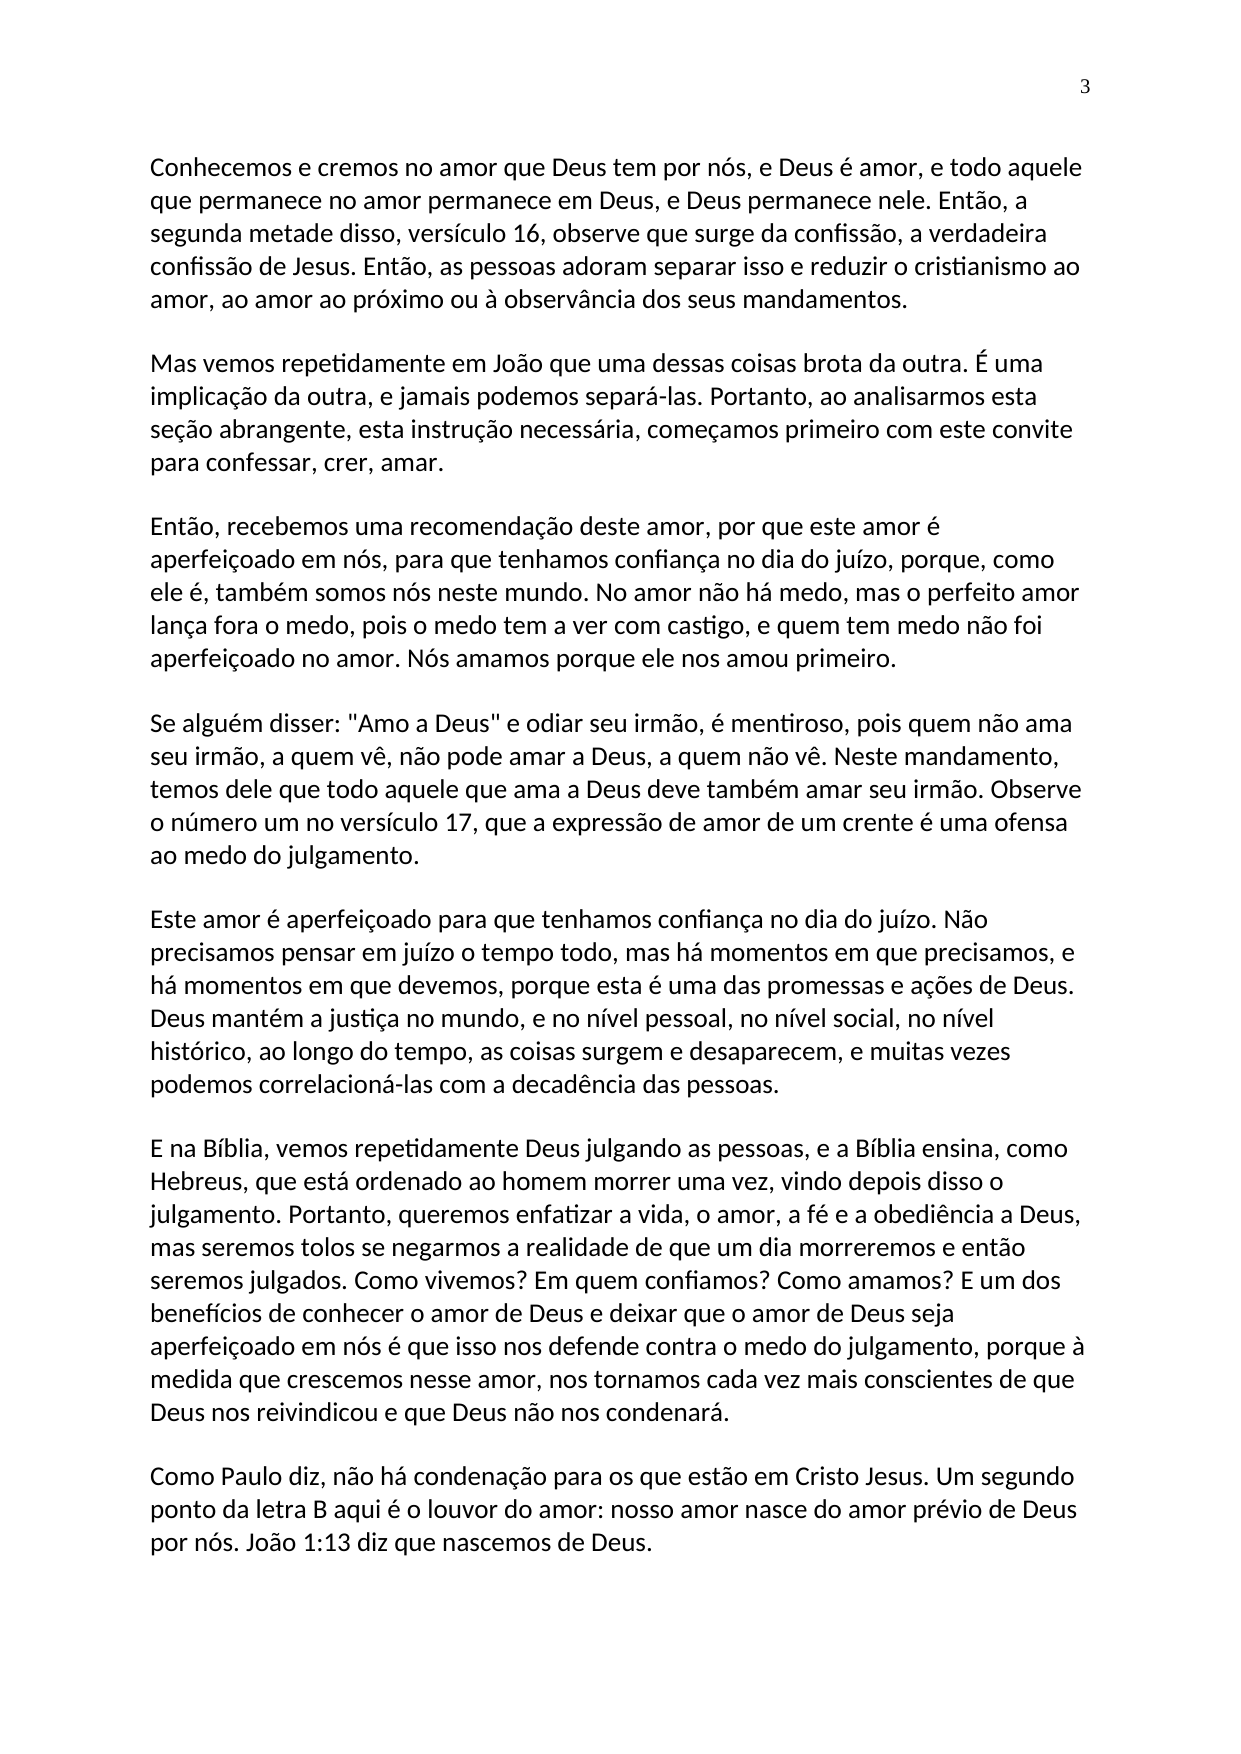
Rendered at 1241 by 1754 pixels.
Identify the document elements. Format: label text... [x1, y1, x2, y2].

text Então, recebemos uma recomendação deste amor, por que este amor é aperfeiçoado em nós, para que tenhamos confiança no dia do juízo, porque, como ele é, também somos nós neste mundo. No amor não há medo, mas o perfeito amor lança fora o medo, pois o medo tem a ver com castigo, e quem tem medo não foi aperfeiçoado no amor. Nós amamos porque ele nos amou primeiro. [150, 509, 1090, 674]
text Este amor é aperfeiçoado para que tenhamos confiança no dia do juízo. Não precisamos pensar em juízo o tempo todo, mas há momentos em que precisamos, e há momentos em que devemos, porque esta é uma das promessas e ações de Deus. Deus mantém a justiça no mundo, e no nível pessoal, no nível social, no nível histórico, ao longo do tempo, as coisas surgem e desaparecem, e muitas vezes podemos correlacioná-las com a decadência das pessoas. [150, 902, 1090, 1100]
text Como Paulo diz, não há condenação para os que estão em Cristo Jesus. Um segundo ponto da letra B aqui é o louvor do amor: nosso amor nasce do amor prévio de Deus por nós. João 1:13 diz que nascemos de Deus. [150, 1459, 1090, 1559]
text Se alguém disser: "Amo a Deus" e odiar seu irmão, é mentiroso, pois quem não ama seu irmão, a quem vê, não pode amar a Deus, a quem não vê. Neste mandamento, temos dele que todo aquele que ama a Deus deve também amar seu irmão. Observe o número um no versículo 17, que a expressão de amor de um crente é uma ofensa ao medo do julgamento. [150, 706, 1090, 871]
text Mas vemos repetidamente em João que uma dessas coisas brota da outra. É uma implicação da outra, e jamais podemos separá-las. Portanto, ao analisarmos esta seção abrangente, esta instrução necessária, começamos primeiro com este convite para confessar, crer, amar. [150, 346, 1090, 478]
text E na Bíblia, vemos repetidamente Deus julgando as pessoas, e a Bíblia ensina, como Hebreus, que está ordenado ao homem morrer uma vez, vindo depois disso o julgamento. Portanto, queremos enfatizar a vida, o amor, a fé e a obediência a Deus, mas seremos tolos se negarmos a realidade de que um dia morreremos e então seremos julgados. Como vivemos? Em quem confiamos? Como amamos? E um dos benefícios de conhecer o amor de Deus e deixar que o amor de Deus seja aperfeiçoado em nós é que isso nos defende contra o medo do julgamento, porque à medida que crescemos nesse amor, nos tornamos cada vez mais conscientes de que Deus nos reivindicou e que Deus não nos condenará. [150, 1131, 1090, 1428]
text Conhecemos e cremos no amor que Deus tem por nós, e Deus é amor, e todo aquele que permanece no amor permanece em Deus, e Deus permanece nele. Então, a segunda metade disso, versículo 16, observe que surge da confissão, a verdadeira confissão de Jesus. Então, as pessoas adoram separar isso e reduzir o cristianismo ao amor, ao amor ao próximo ou à observância dos seus mandamentos. [150, 150, 1090, 315]
